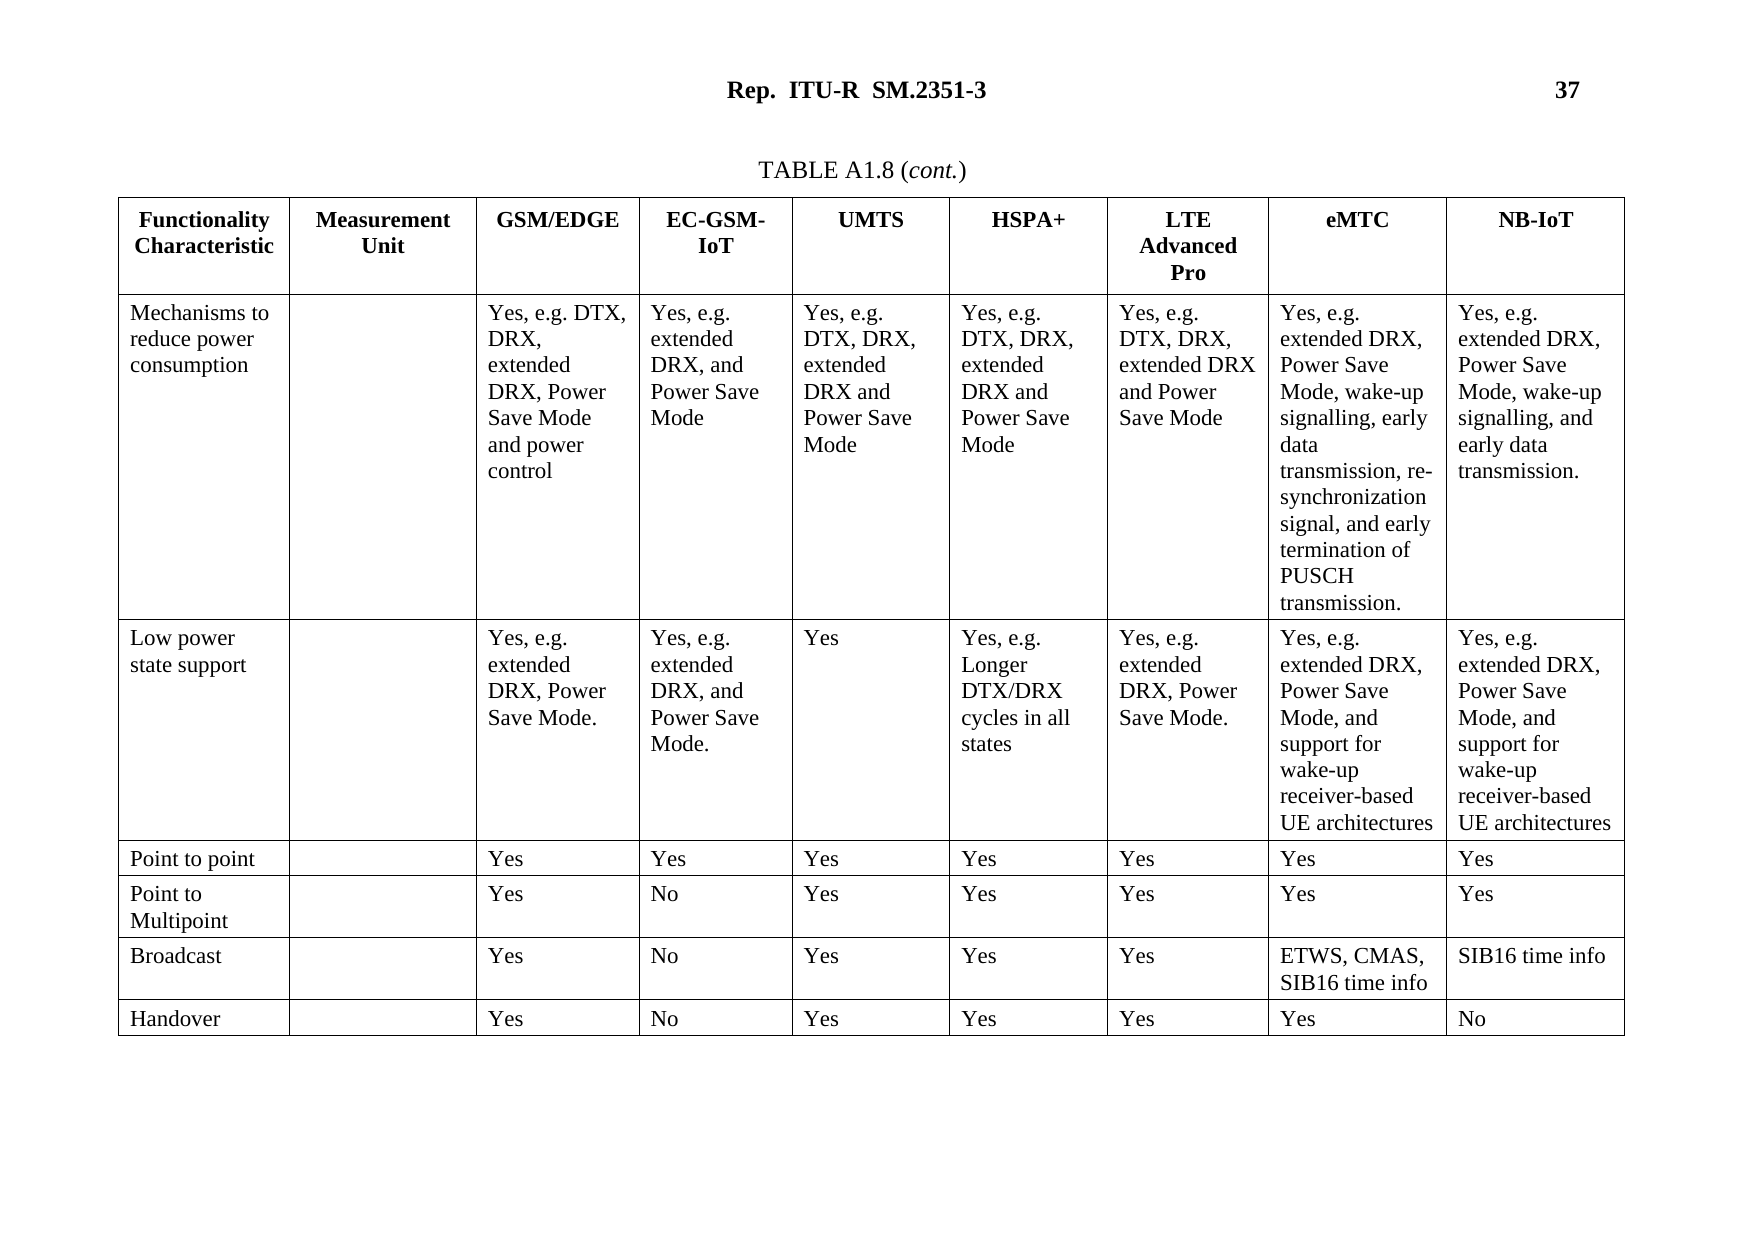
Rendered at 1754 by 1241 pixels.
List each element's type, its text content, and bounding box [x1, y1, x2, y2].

table_cell [290, 620, 476, 839]
table_cell Yes [793, 620, 949, 839]
table_cell Yes [477, 876, 639, 937]
table_cell Yes [950, 1000, 1107, 1035]
text TABLE A1.8 (cont.) [118, 156, 1606, 184]
table_header UMTS [793, 198, 949, 294]
table_cell Yes [793, 938, 949, 999]
table_cell [290, 1000, 476, 1035]
table_cell Low power state support [119, 620, 289, 839]
table_cell [290, 938, 476, 999]
table_cell Yes, e.g. extended DRX, Power Save Mode, and support for wake-up receiver-based UE architectures [1447, 620, 1624, 839]
table_header Measurement Unit [290, 198, 476, 294]
table_cell No [640, 876, 792, 937]
table_cell Yes, e.g. extended DRX, and Power Save Mode. [640, 620, 792, 839]
table_header NB-IoT [1447, 198, 1624, 294]
table_cell Yes [640, 841, 792, 875]
table_cell Yes [950, 938, 1107, 999]
table_cell [290, 841, 476, 875]
table_cell Yes [793, 876, 949, 937]
table_cell Point to Multipoint [119, 876, 289, 937]
table_header HSPA+ [950, 198, 1107, 294]
table_cell Yes [477, 938, 639, 999]
table_cell Handover [119, 1000, 289, 1035]
table_cell Yes [1108, 938, 1268, 999]
table_cell Yes [1447, 841, 1624, 875]
table_cell No [640, 1000, 792, 1035]
table_cell Yes [1447, 876, 1624, 937]
table_cell Yes, e.g. extended DRX, Power Save Mode. [1108, 620, 1268, 839]
table_cell Yes [950, 841, 1107, 875]
table_cell Yes [1108, 876, 1268, 937]
table_cell Yes [477, 841, 639, 875]
table_cell SIB16 time info [1447, 938, 1624, 999]
table_header eMTC [1269, 198, 1446, 294]
table_cell Broadcast [119, 938, 289, 999]
table_cell ETWS, CMAS, SIB16 time info [1269, 938, 1446, 999]
table_cell [290, 295, 476, 619]
table_cell No [1447, 1000, 1624, 1035]
table_cell Yes [1269, 1000, 1446, 1035]
table_cell Yes, e.g. extended DRX, Power Save Mode, wake-up signalling, and early data transmission. [1447, 295, 1624, 619]
table_cell Yes, e.g. DTX, DRX, extended DRX and Power Save Mode [950, 295, 1107, 619]
table_cell Yes [793, 841, 949, 875]
table_cell Yes [1269, 841, 1446, 875]
table_cell Yes, e.g. DTX, DRX, extended DRX and Power Save Mode [1108, 295, 1268, 619]
table_cell No [640, 938, 792, 999]
table_cell Yes, e.g. DTX, DRX, extended DRX and Power Save Mode [793, 295, 949, 619]
table_cell Yes [477, 1000, 639, 1035]
table_cell Yes [1108, 1000, 1268, 1035]
table_cell Mechanisms to reduce power consumption [119, 295, 289, 619]
table_cell Point to point [119, 841, 289, 875]
table_cell Yes [793, 1000, 949, 1035]
table_cell Yes, e.g. extended DRX, Power Save Mode, wake-up signalling, early data transmission, re-synchronization signal, and early termination of PUSCH transmission. [1269, 295, 1446, 619]
table_cell Yes, e.g. Longer DTX/DRX cycles in all states [950, 620, 1107, 839]
table_cell Yes, e.g. extended DRX, Power Save Mode. [477, 620, 639, 839]
table_cell Yes, e.g. DTX, DRX, extended DRX, Power Save Mode and power control [477, 295, 639, 619]
table_cell Yes, e.g. extended DRX, Power Save Mode, and support for wake-up receiver-based UE architectures [1269, 620, 1446, 839]
table_header EC-GSM-IoT [640, 198, 792, 294]
table_header Functionality Characteristic [119, 198, 289, 294]
table_cell Yes [1108, 841, 1268, 875]
table_header LTE Advanced Pro [1108, 198, 1268, 294]
table_header GSM/EDGE [477, 198, 639, 294]
table_cell Yes, e.g. extended DRX, and Power Save Mode [640, 295, 792, 619]
table_cell Yes [950, 876, 1107, 937]
table_cell [290, 876, 476, 937]
table_cell Yes [1269, 876, 1446, 937]
